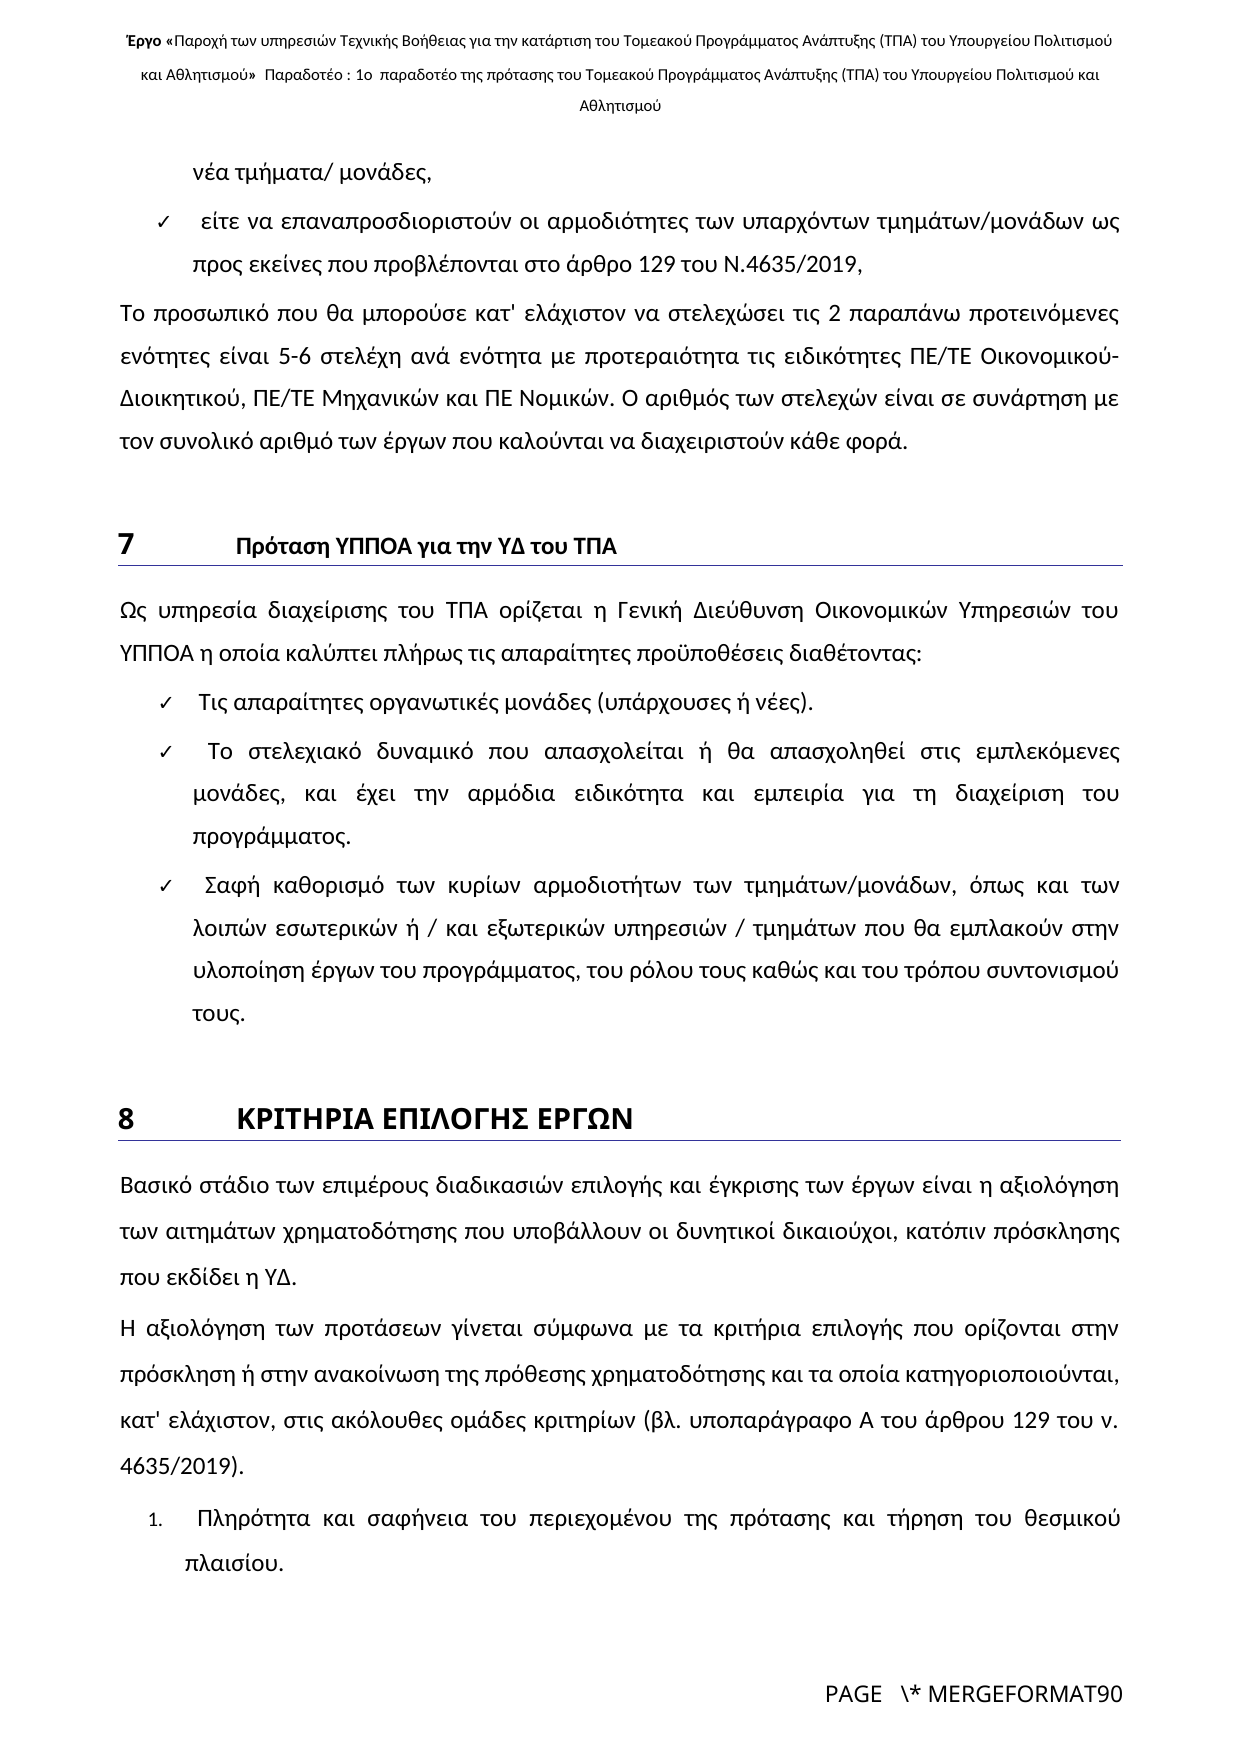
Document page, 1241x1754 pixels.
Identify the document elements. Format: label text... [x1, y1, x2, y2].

list Το στελεχιακό δυναμικό που απασχολείται ή θα απασχοληθεί στις εμπλεκόμενες μονάδες, και έχει την αρμόδια ειδικότητα και εμπειρία για τη διαχείριση του προγράμματος. [157, 735, 1121, 851]
list Πληρότητα και σαφήνεια του περιεχομένου της πρότασης και τήρηση του θεσμικού πλαισίου. [147, 1502, 1123, 1578]
list είτε να επαναπροσδιοριστούν οι αρμοδιότητες των υπαρχόντων τμημάτων/μονάδων ως προς εκείνες που προβλέπονται στο άρθρο 129 του Ν.4635/2019, [155, 206, 1121, 279]
list Τις απαραίτητες οργανωτικές μονάδες (υπάρχουσες ή νέες). [157, 686, 1123, 716]
text Το προσωπικό που θα μπορούσε κατ' ελάχιστον να στελεχώσει τις 2 παραπάνω προτεινόμενες ενότητες είναι 5-6 στελέχη ανά ενότητα με προτεραιότητα τις ειδικότητες ΠΕ/ΤΕ Οικονομικού-Διοικητικού, ΠΕ/ΤΕ Μηχανικών και ΠΕ Νομικών. Ο αριθμός των στελεχών είναι σε συνάρτηση με τον συνολικό αριθμό των έργων που καλούνται να διαχειριστούν κάθε φορά. [120, 297, 1121, 456]
subtitle ΚΡΙΤΗΡΙΑ ΕΠΙΛΟΓΗΣ ΕΡΓΩΝ [118, 1098, 1121, 1140]
subtitle Πρόταση ΥΠΠΟΑ για την ΥΔ του ΤΠΑ [118, 523, 1123, 565]
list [155, 157, 1121, 187]
list Σαφή καθορισμό των κυρίων αρμοδιοτήτων των τμημάτων/μονάδων, όπως και των λοιπών εσωτερικών ή / και εξωτερικών υπηρεσιών / τμημάτων που θα εμπλακούν στην υλοποίηση έργων του προγράμματος, του ρόλου τους καθώς και του τρόπου συντονισμού τους. [157, 869, 1121, 1028]
text H αξιολόγηση των προτάσεων γίνεται σύμφωνα με τα κριτήρια επιλογής που ορίζονται στην πρόσκληση ή στην ανακοίνωση της πρόθεσης χρηματοδότησης και τα οποία κατηγοριοποιούνται, κατ' ελάχιστον, στις ακόλουθες ομάδες κριτηρίων (βλ. υποπαράγραφο Α του άρθρου 129 του ν. 4635/2019). [120, 1313, 1121, 1480]
text Ως υπηρεσία διαχείρισης του ΤΠΑ ορίζεται η Γενική Διεύθυνση Οικονομικών Υπηρεσιών του ΥΠΠΟΑ η οποία καλύπτει πλήρως τις απαραίτητες προϋποθέσεις διαθέτοντας: [120, 594, 1121, 667]
text Βασικό στάδιο των επιμέρους διαδικασιών επιλογής και έγκρισης των έργων είναι η αξιολόγηση των αιτημάτων χρηματοδότησης που υποβάλλουν οι δυνητικοί δικαιούχοι, κατόπιν πρόσκλησης που εκδίδει η ΥΔ. [120, 1169, 1121, 1291]
